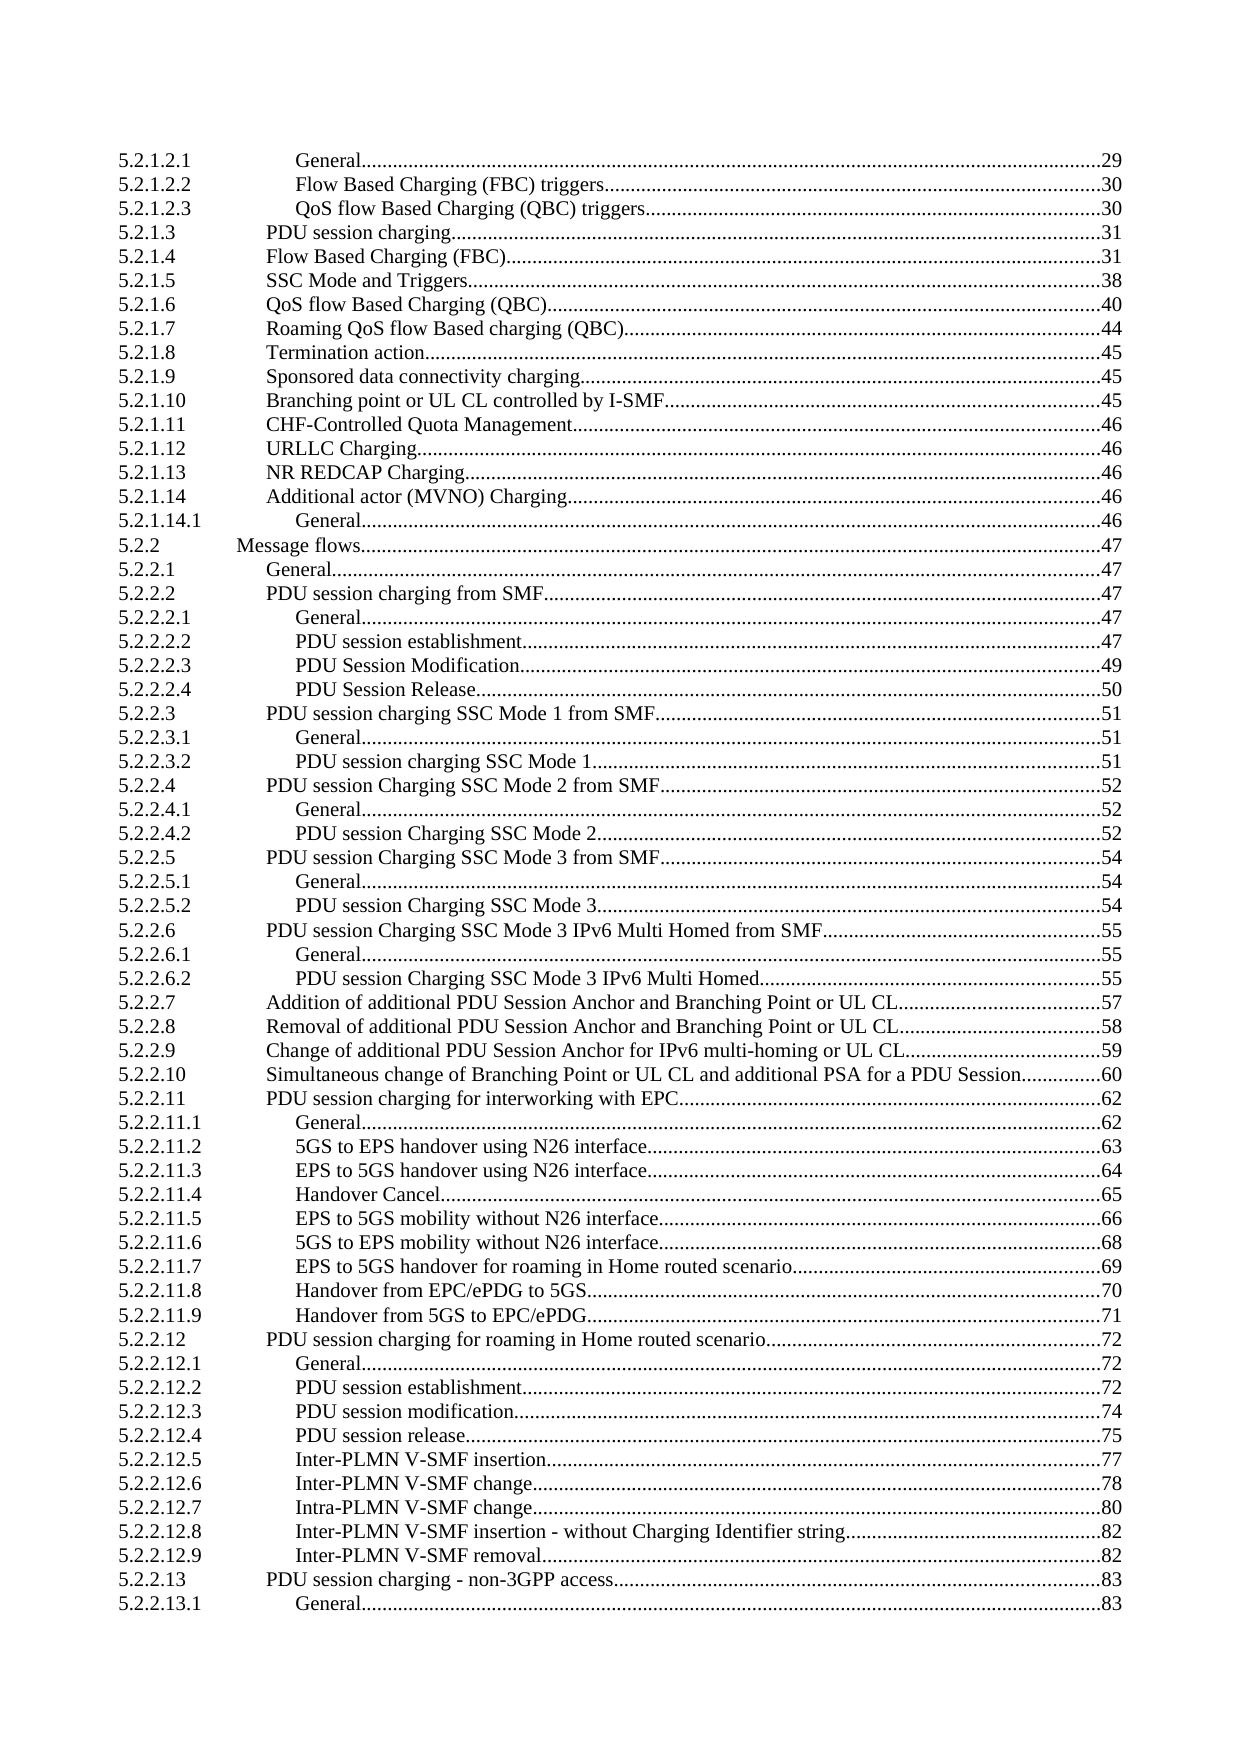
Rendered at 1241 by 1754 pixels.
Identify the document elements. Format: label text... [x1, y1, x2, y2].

text 5.2.2.11.3 EPS to 5GS handover using N26 interface 64 [118, 1158, 1122, 1182]
text 5.2.2.4.2 PDU session Charging SSC Mode 2 52 [118, 821, 1122, 845]
text 5.2.2.1 General 47 [118, 557, 1122, 581]
text 5.2.2.4.1 General 52 [118, 797, 1122, 821]
text 5.2.2.13.1 General 83 [118, 1591, 1122, 1615]
text 5.2.1.4 Flow Based Charging (FBC) 31 [118, 244, 1122, 268]
text 5.2.2.6.2 PDU session Charging SSC Mode 3 IPv6 Multi Homed 55 [118, 966, 1122, 990]
text 5.2.2.3 PDU session charging SSC Mode 1 from SMF 51 [118, 701, 1122, 725]
text 5.2.2.2.1 General 47 [118, 605, 1122, 629]
text 5.2.2.11.6 5GS to EPS mobility without N26 interface 68 [118, 1230, 1122, 1254]
text 5.2.2.5.2 PDU session Charging SSC Mode 3 54 [118, 893, 1122, 917]
text 5.2.2.2.2 PDU session establishment 47 [118, 629, 1122, 653]
text 5.2.1.11 CHF-Controlled Quota Management 46 [118, 412, 1122, 436]
text 5.2.2.12.5 Inter-PLMN V-SMF insertion 77 [118, 1447, 1122, 1471]
text 5.2.1.12 URLLC Charging 46 [118, 436, 1122, 460]
text 5.2.2.7 Addition of additional PDU Session Anchor and Branching Point or UL CL 57 [118, 990, 1122, 1014]
text 5.2.2 Message flows 47 [118, 532, 1122, 557]
text 5.2.2.12.6 Inter-PLMN V-SMF change 78 [118, 1471, 1122, 1495]
text 5.2.2.11.4 Handover Cancel 65 [118, 1182, 1122, 1206]
text 5.2.1.3 PDU session charging 31 [118, 220, 1122, 244]
text 5.2.2.12 PDU session charging for roaming in Home routed scenario 72 [118, 1327, 1122, 1351]
text 5.2.1.2.1 General 29 [118, 147, 1122, 172]
text 5.2.2.5.1 General 54 [118, 869, 1122, 893]
text 5.2.2.11.8 Handover from EPC/ePDG to 5GS 70 [118, 1278, 1122, 1302]
text 5.2.2.2.4 PDU Session Release 50 [118, 677, 1122, 701]
text 5.2.2.5 PDU session Charging SSC Mode 3 from SMF 54 [118, 845, 1122, 869]
text 5.2.2.3.2 PDU session charging SSC Mode 1 51 [118, 749, 1122, 773]
text 5.2.1.10 Branching point or UL CL controlled by I-SMF 45 [118, 388, 1122, 412]
text 5.2.2.11.2 5GS to EPS handover using N26 interface 63 [118, 1134, 1122, 1158]
text 5.2.2.8 Removal of additional PDU Session Anchor and Branching Point or UL CL 58 [118, 1014, 1122, 1038]
text 5.2.1.14.1 General 46 [118, 508, 1122, 532]
text 5.2.2.2.3 PDU Session Modification 49 [118, 653, 1122, 677]
text 5.2.2.6 PDU session Charging SSC Mode 3 IPv6 Multi Homed from SMF 55 [118, 917, 1122, 942]
text 5.2.2.11.5 EPS to 5GS mobility without N26 interface 66 [118, 1206, 1122, 1230]
text 5.2.1.7 Roaming QoS flow Based charging (QBC) 44 [118, 316, 1122, 340]
text 5.2.2.12.8 Inter-PLMN V-SMF insertion - without Charging Identifier string 82 [118, 1519, 1122, 1543]
text 5.2.1.5 SSC Mode and Triggers 38 [118, 268, 1122, 292]
text 5.2.1.2.3 QoS flow Based Charging (QBC) triggers 30 [118, 196, 1122, 220]
text 5.2.2.12.7 Intra-PLMN V-SMF change 80 [118, 1495, 1122, 1519]
text 5.2.2.11.7 EPS to 5GS handover for roaming in Home routed scenario 69 [118, 1254, 1122, 1278]
text 5.2.2.12.4 PDU session release 75 [118, 1423, 1122, 1447]
text 5.2.1.8 Termination action 45 [118, 340, 1122, 364]
text 5.2.2.13 PDU session charging - non-3GPP access 83 [118, 1567, 1122, 1591]
text 5.2.1.14 Additional actor (MVNO) Charging 46 [118, 484, 1122, 508]
text 5.2.2.10 Simultaneous change of Branching Point or UL CL and additional PSA for a PDU Session 60 [118, 1062, 1122, 1086]
text 5.2.1.13 NR REDCAP Charging 46 [118, 460, 1122, 484]
text 5.2.2.3.1 General 51 [118, 725, 1122, 749]
text 5.2.2.6.1 General 55 [118, 942, 1122, 966]
text 5.2.2.11.9 Handover from 5GS to EPC/ePDG 71 [118, 1302, 1122, 1327]
text 5.2.1.9 Sponsored data connectivity charging 45 [118, 364, 1122, 388]
text 5.2.2.9 Change of additional PDU Session Anchor for IPv6 multi-homing or UL CL 59 [118, 1038, 1122, 1062]
text 5.2.2.11 PDU session charging for interworking with EPC 62 [118, 1086, 1122, 1110]
text 5.2.2.11.1 General 62 [118, 1110, 1122, 1134]
text 5.2.1.6 QoS flow Based Charging (QBC) 40 [118, 292, 1122, 316]
text 5.2.2.12.2 PDU session establishment 72 [118, 1375, 1122, 1399]
text 5.2.2.2 PDU session charging from SMF 47 [118, 581, 1122, 605]
text 5.2.1.2.2 Flow Based Charging (FBC) triggers 30 [118, 172, 1122, 196]
text 5.2.2.12.1 General 72 [118, 1351, 1122, 1375]
text 5.2.2.4 PDU session Charging SSC Mode 2 from SMF 52 [118, 773, 1122, 797]
text 5.2.2.12.3 PDU session modification 74 [118, 1399, 1122, 1423]
text 5.2.2.12.9 Inter-PLMN V-SMF removal 82 [118, 1543, 1122, 1567]
